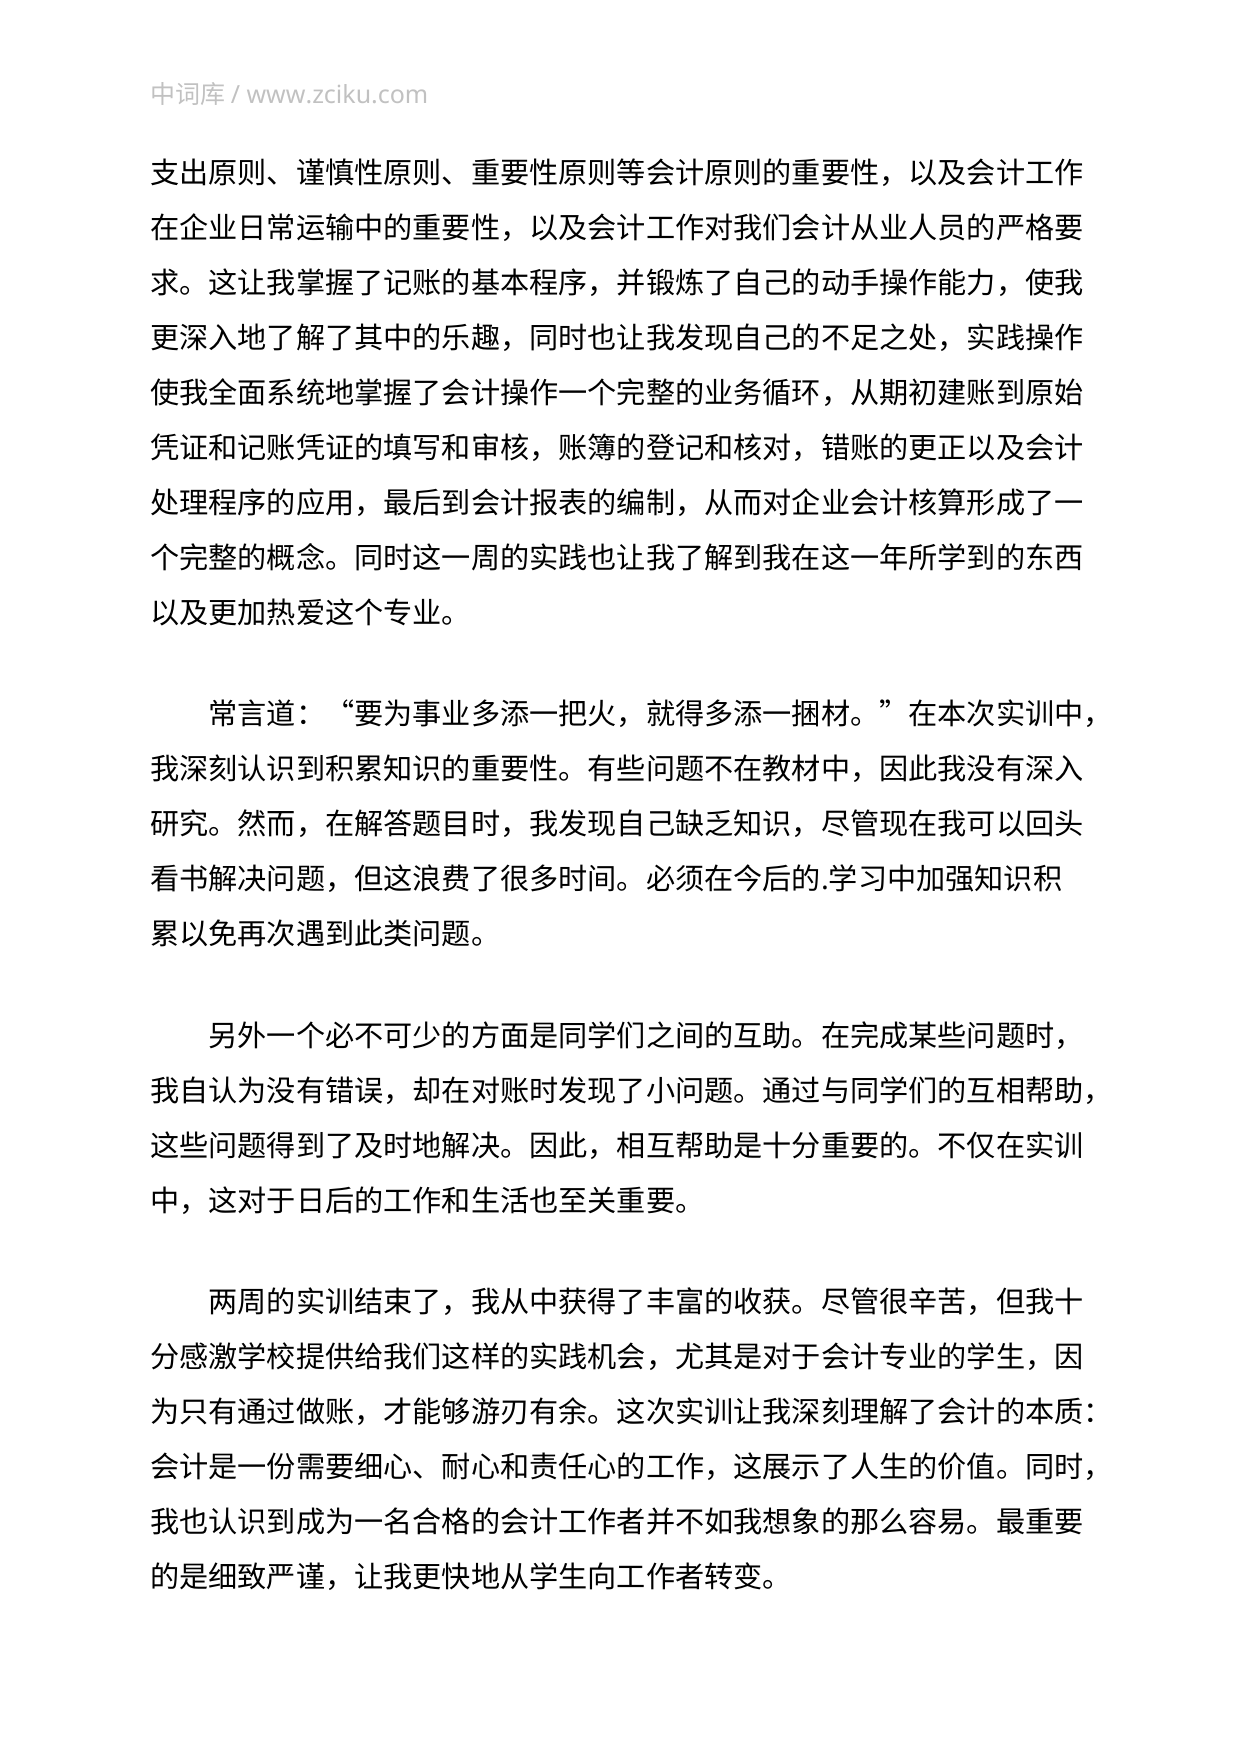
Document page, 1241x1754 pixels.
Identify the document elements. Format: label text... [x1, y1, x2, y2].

text 两周的实训结束了，我从中获得了丰富的收获。尽管很辛苦，但我十分感激学校提供给我们这样的实践机会，尤其是对于会计专业的学生，因为只有通过做账，才能够游刃有余。这次实训让我深刻理解了会计的本质：会计是一份需要细心、耐心和责任心的工作，这展示了人生的价值。同时，我也认识到成为一名合格的会计工作者并不如我想象的那么容易。最重要的是细致严谨，让我更快地从学生向工作者转变。 [150, 1279, 1090, 1596]
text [150, 150, 1090, 631]
text 常言道：“要为事业多添一把火，就得多添一捆材。”在本次实训中，我深刻认识到积累知识的重要性。有些问题不在教材中，因此我没有深入研究。然而，在解答题目时，我发现自己缺乏知识，尽管现在我可以回头看书解决问题，但这浪费了很多时间。必须在今后的.学习中加强知识积累以免再次遇到此类问题。 [150, 691, 1090, 953]
text 另外一个必不可少的方面是同学们之间的互助。在完成某些问题时，我自认为没有错误，却在对账时发现了小问题。通过与同学们的互相帮助，这些问题得到了及时地解决。因此，相互帮助是十分重要的。不仅在实训中，这对于日后的工作和生活也至关重要。 [150, 1012, 1090, 1219]
